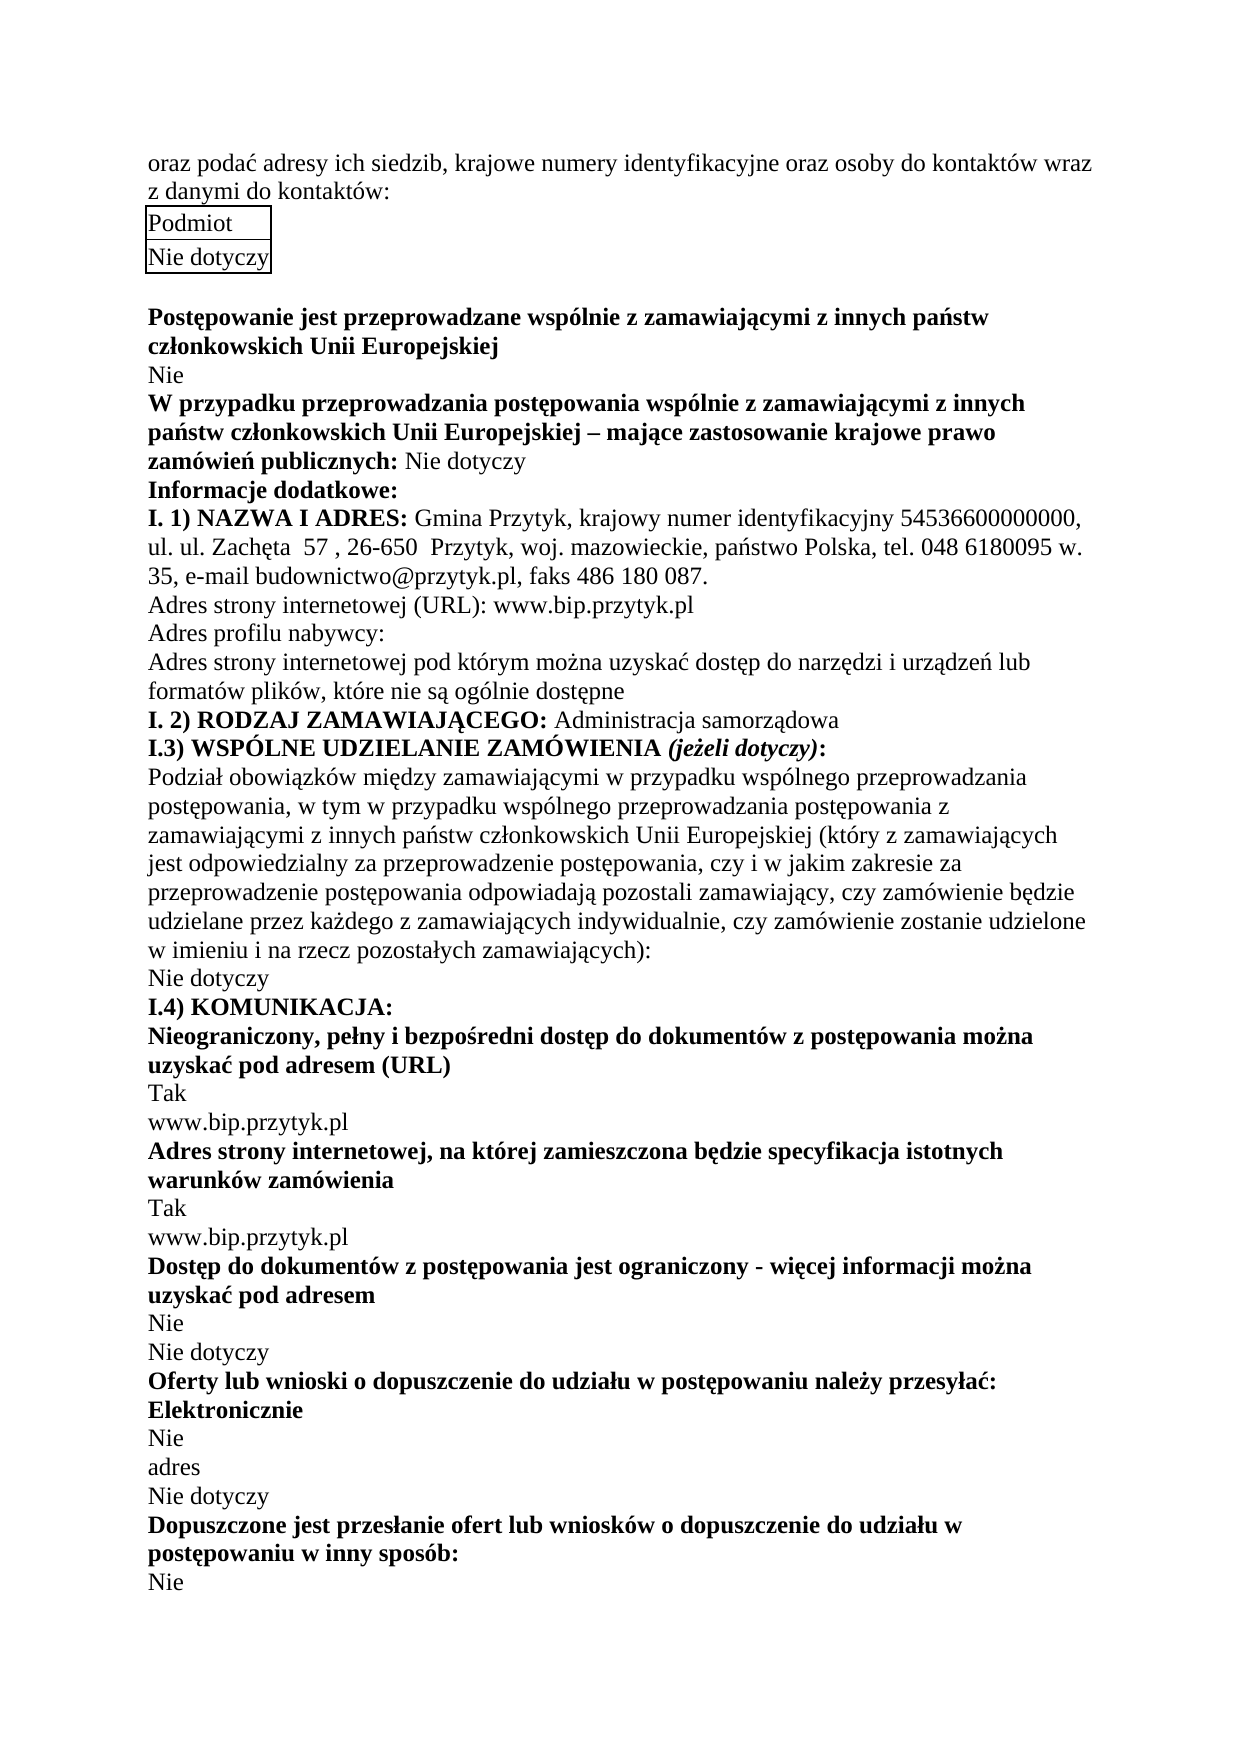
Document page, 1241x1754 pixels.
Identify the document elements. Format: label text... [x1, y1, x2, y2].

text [148, 1510, 1093, 1596]
text Nie Nie dotyczy [148, 1308, 1093, 1366]
text I.4) KOMUNIKACJA: Nieograniczony, pełny i bezpośredni dostęp do dokumentów z postępowania można uzyskać pod adresem (URL) [148, 992, 1093, 1078]
text Podział obowiązków między zamawiającymi w przypadku wspólnego przeprowadzania postępowania, w tym w przypadku wspólnego przeprowadzania postępowania z zamawiającymi z innych państw członkowskich Unii Europejskiej (który z zamawiających jest odpowiedzialny za przeprowadzenie postępowania, czy i w jakim zakresie za przeprowadzenie postępowania odpowiadają pozostali zamawiający, czy zamówienie będzie udzielane przez każdego z zamawiających indywidualnie, czy zamówienie zostanie udzielone w imieniu i na rzecz pozostałych zamawiających): Nie dotyczy [148, 762, 1093, 992]
text Tak www.bip.przytyk.pl [148, 1078, 1093, 1136]
text Postępowanie jest przeprowadzane wspólnie z zamawiającymi z innych państw członkowskich Unii Europejskiej [148, 273, 1093, 360]
table_cell Nie dotyczy [147, 240, 270, 272]
text Nie adres Nie dotyczy [148, 1423, 1093, 1510]
text Dostęp do dokumentów z postępowania jest ograniczony - więcej informacji można uzyskać pod adresem [148, 1251, 1093, 1308]
text Tak www.bip.przytyk.pl [148, 1193, 1093, 1251]
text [148, 148, 1093, 205]
text W przypadku przeprowadzania postępowania wspólnie z zamawiającymi z innych państw członkowskich Unii Europejskiej – mające zastosowanie krajowe prawo zamówień publicznych: Nie dotyczy Informacje dodatkowe: [148, 388, 1093, 503]
table_header Podmiot [147, 207, 270, 238]
text Oferty lub wnioski o dopuszczenie do udziału w postępowaniu należy przesyłać: Elektronicznie [148, 1366, 1093, 1423]
text Adres strony internetowej, na której zamieszczona będzie specyfikacja istotnych warunków zamówienia [148, 1136, 1093, 1193]
text I. 1) NAZWA I ADRES: Gmina Przytyk, krajowy numer identyfikacyjny 54536600000000, ul. ul. Zachęta 57 , 26-650 Przytyk, woj. mazowieckie, państwo Polska, tel. 048 6180095 w. 35, e-mail budownictwo@przytyk.pl, faks 486 180 087. Adres strony internetowej (URL): www.bip.przytyk.pl Adres profilu nabywcy: Adres strony internetowej pod którym można uzyskać dostęp do narzędzi i urządzeń lub formatów plików, które nie są ogólnie dostępne [148, 503, 1093, 705]
text Nie [148, 360, 1093, 388]
text I. 2) RODZAJ ZAMAWIAJĄCEGO: Administracja samorządowa I.3) WSPÓLNE UDZIELANIE ZAMÓWIENIA (jeżeli dotyczy): [148, 705, 1093, 762]
